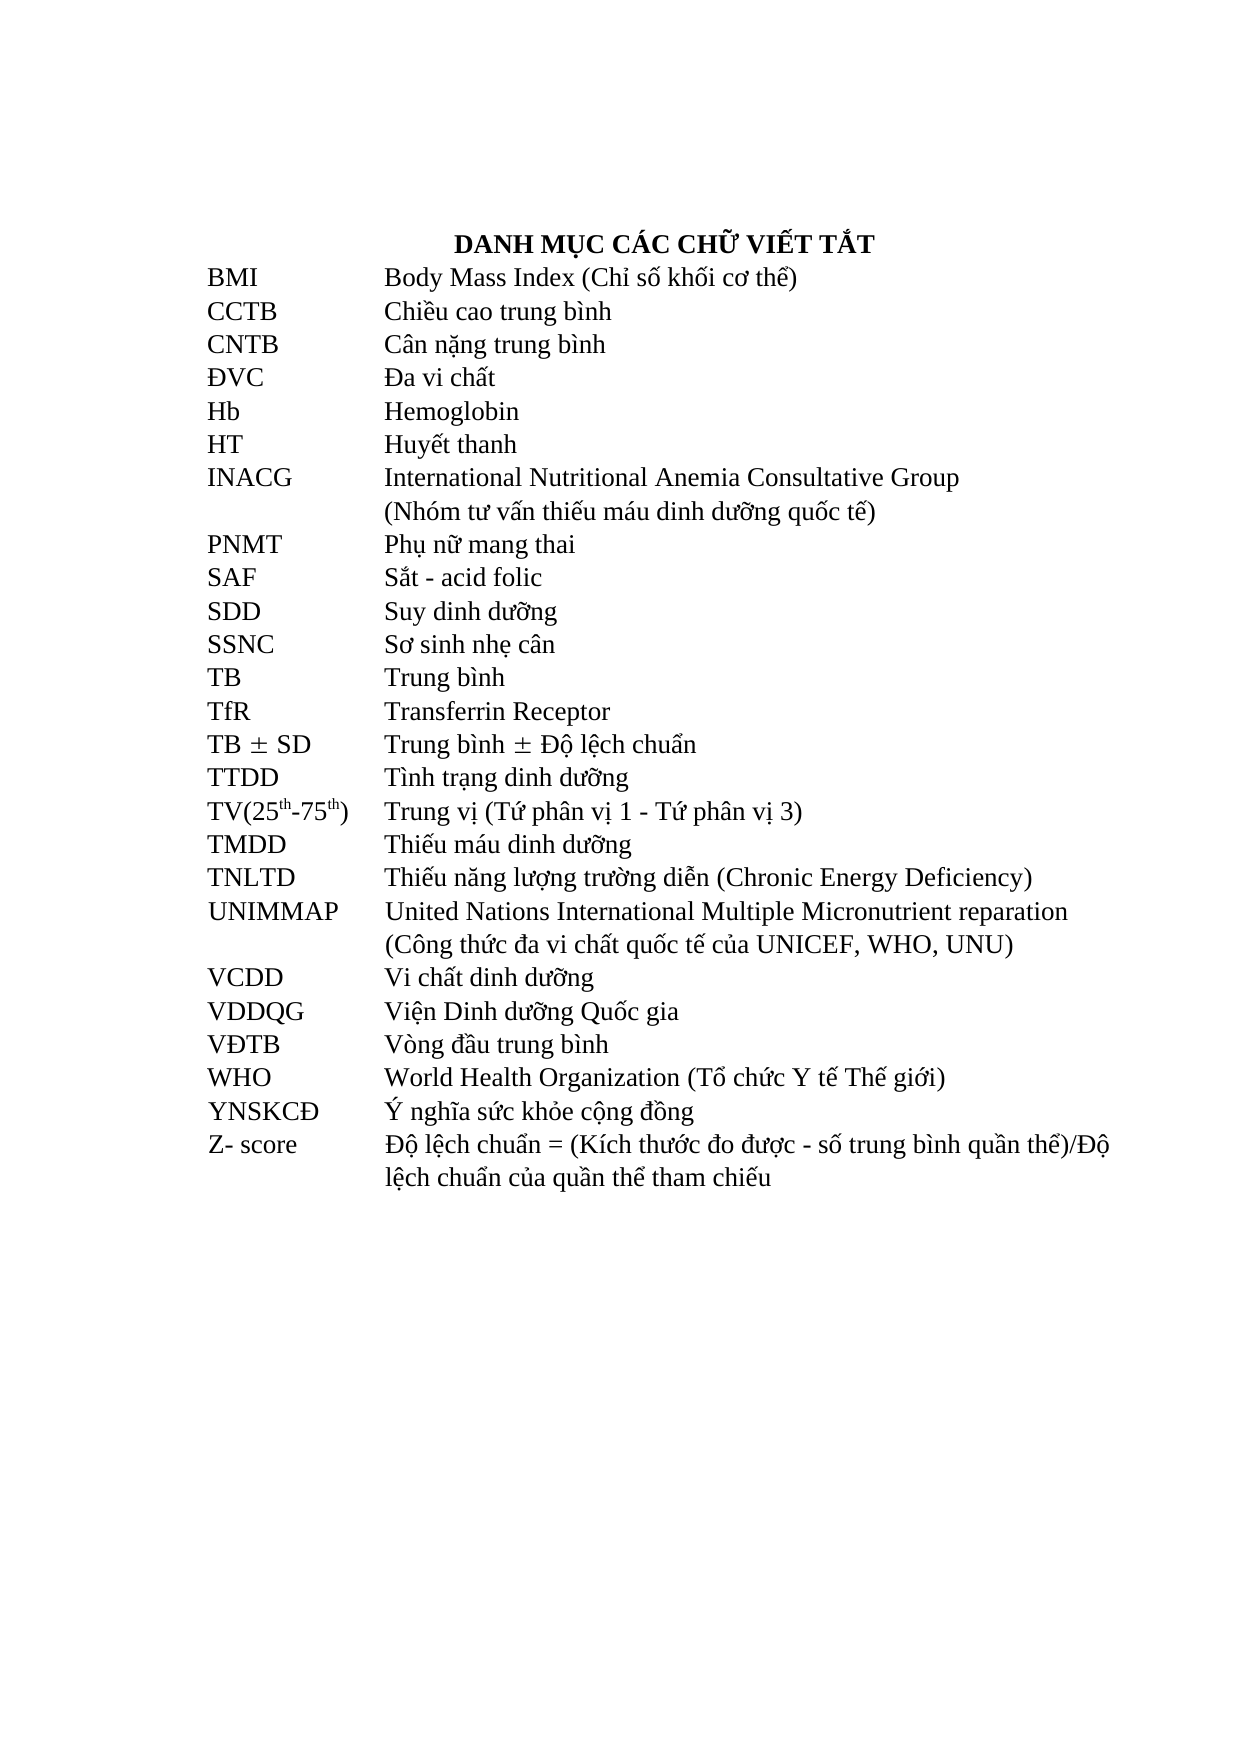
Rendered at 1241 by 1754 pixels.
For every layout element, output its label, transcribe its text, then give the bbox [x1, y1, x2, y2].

text SSNC Sơ sinh nhẹ cân [207, 627, 1122, 660]
text SDD Suy dinh dưỡng [207, 593, 1122, 627]
text YNSKCĐ Ý nghĩa sức khỏe cộng đồng [208, 1093, 1122, 1127]
text TB Trung bình [207, 660, 1122, 693]
text VCDD Vi chất dinh dưỡng [207, 960, 1122, 993]
text TTDD Tình trạng dinh dưỡng [207, 760, 1122, 793]
subtitle DANH MỤC CÁC CHỮ VIẾT TẮT [207, 227, 1122, 260]
text WHO World Health Organization (Tổ chức Y tế Thế giới) [207, 1060, 1122, 1093]
text TV(25th-75th) Trung vị (Tứ phân vị 1 - Tứ phân vị 3) [207, 793, 1122, 827]
text TMDD Thiếu máu dinh dưỡng [207, 827, 1122, 860]
text UNIMMAP United Nations International Multiple Micronutrient reparation (Công thức đa vi chất quốc tế của UNICEF, WHO, UNU) [208, 893, 1122, 960]
text SAF Sắt - acid folic [207, 560, 1122, 593]
text CNTB Cân nặng trung bình [207, 327, 1122, 360]
text TfR Transferrin Receptor [207, 693, 1122, 727]
text Hb Hemoglobin [207, 393, 1122, 427]
text ĐVC Đa vi chất [207, 360, 1122, 393]
text CCTB Chiều cao trung bình [207, 293, 1122, 327]
text VDDQG Viện Dinh dưỡng Quốc gia [207, 993, 1122, 1027]
text INACG International Nutritional Anemia Consultative Group [207, 460, 1122, 493]
text TB SD Trung bình Độ lệch chuẩn [207, 727, 1122, 760]
text Z- score Độ lệch chuẩn = (Kích thước đo được - số trung bình quần thể)/Độ lệch chuẩn của quần thể tham chiếu [208, 1127, 1122, 1193]
text TNLTD Thiếu năng lượng trường diễn (Chronic Energy Deficiency) [207, 860, 1122, 893]
text BMI Body Mass Index (Chỉ số khối cơ thể) [207, 260, 1122, 293]
text VĐTB Vòng đầu trung bình [207, 1027, 1122, 1060]
text PNMT Phụ nữ mang thai [207, 527, 1122, 560]
text HT Huyết thanh [207, 427, 1122, 460]
text (Nhóm tư vấn thiếu máu dinh dưỡng quốc tế) [207, 493, 1122, 527]
